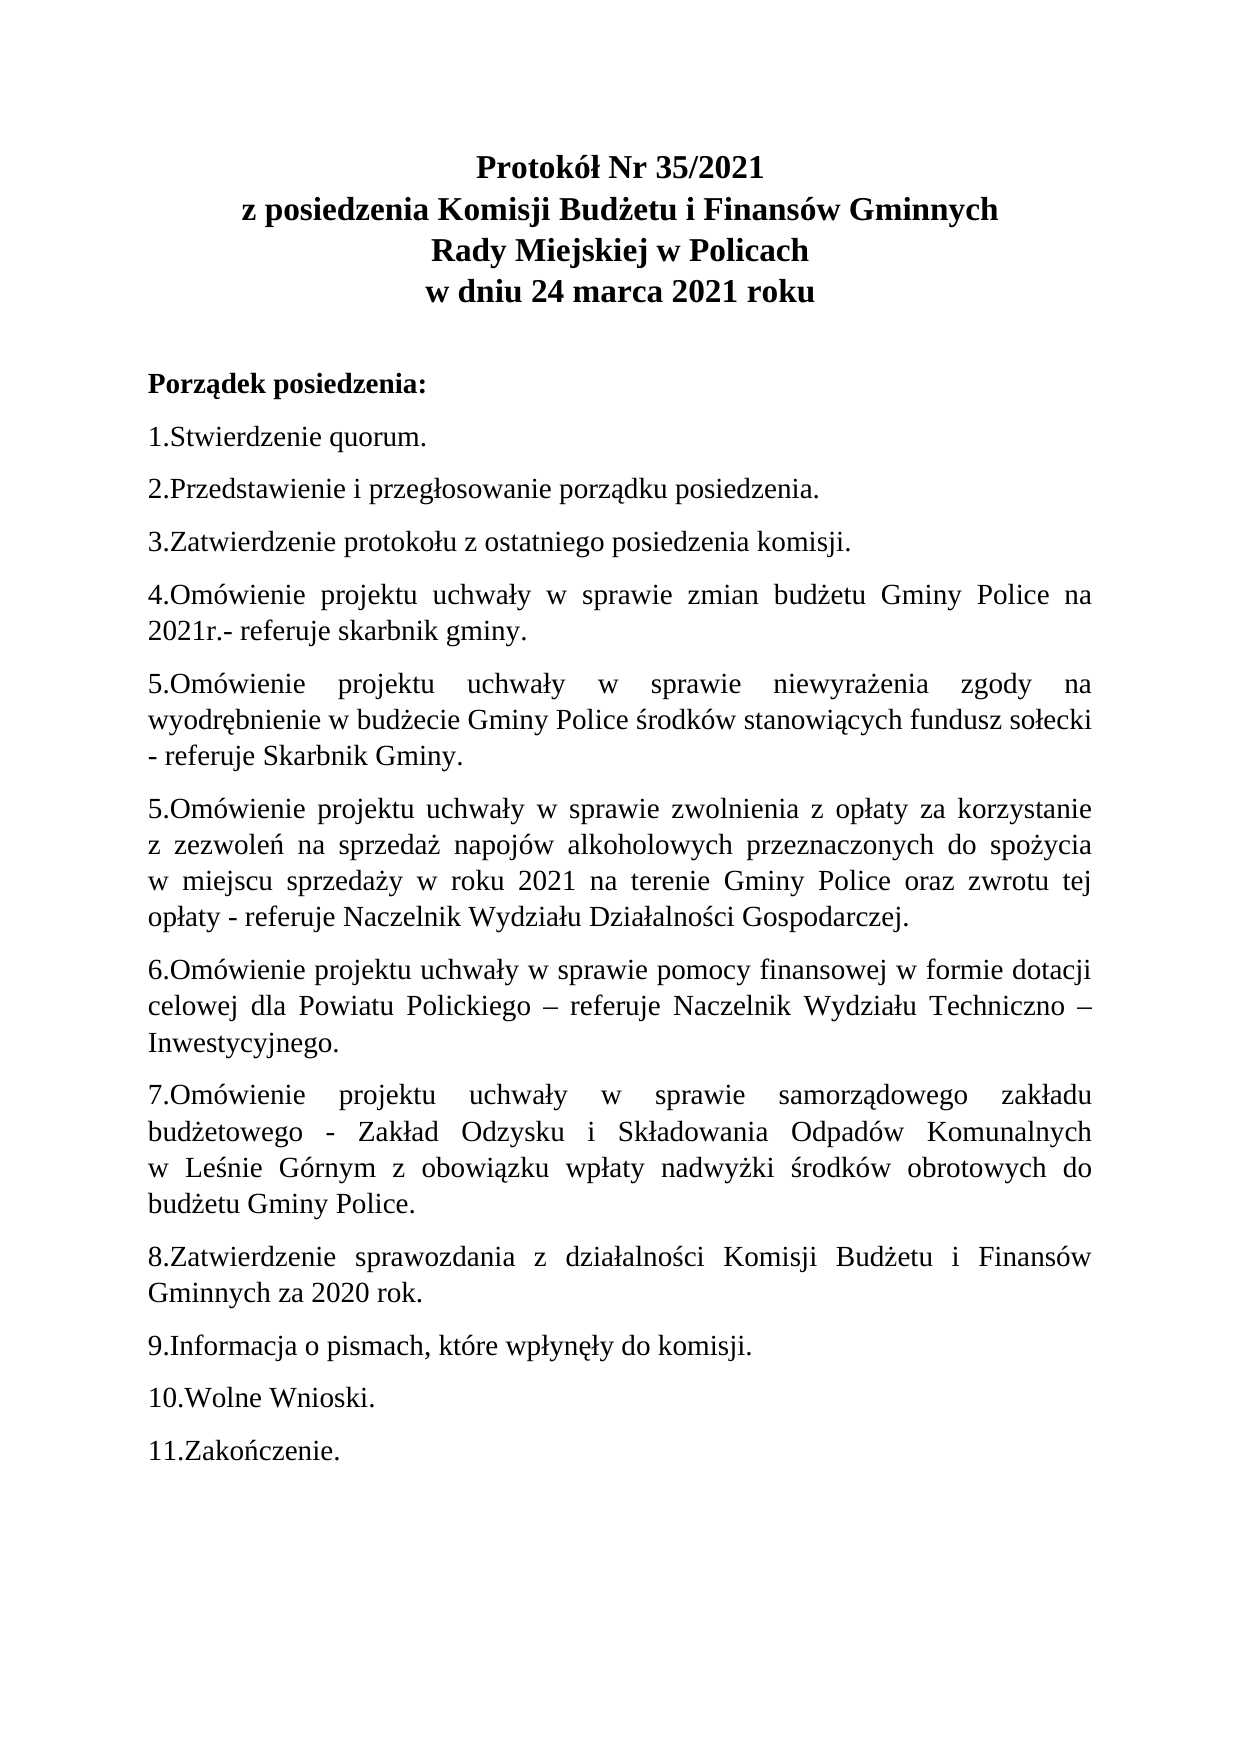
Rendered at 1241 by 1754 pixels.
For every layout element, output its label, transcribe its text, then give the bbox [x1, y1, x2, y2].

text Porządek posiedzenia: [148, 366, 1093, 399]
text 4.Omówienie projektu uchwały w sprawie zmian budżetu Gminy Police na 2021r.- referuje skarbnik gminy. [148, 577, 1093, 647]
text 5.Omówienie projektu uchwały w sprawie zwolnienia z opłaty za korzystanie z zezwoleń na sprzedaż napojów alkoholowych przeznaczonych do spożycia w miejscu sprzedaży w roku 2021 na terenie Gminy Police oraz zwrotu tej opłaty - referuje Naczelnik Wydziału Działalności Gospodarczej. [148, 791, 1093, 933]
text 8.Zatwierdzenie sprawozdania z działalności Komisji Budżetu i Finansów Gminnych za 2020 rok. [148, 1239, 1093, 1308]
text Rady Miejskiej w Policach w dniu 24 marca 2021 roku [148, 230, 1093, 310]
text 6.Omówienie projektu uchwały w sprawie pomocy finansowej w formie dotacji celowej dla Powiatu Polickiego – referuje Naczelnik Wydziału Techniczno – Inwestycyjnego. [148, 952, 1093, 1058]
text 7.Omówienie projektu uchwały w sprawie samorządowego zakładu budżetowego - Zakład Odzysku i Składowania Odpadów Komunalnych w Leśnie Górnym z obowiązku wpłaty nadwyżki środków obrotowych do budżetu Gminy Police. [148, 1077, 1093, 1219]
text 10.Wolne Wnioski. [148, 1381, 1093, 1414]
text Protokół Nr 35/2021 [148, 148, 1093, 186]
text 5.Omówienie projektu uchwały w sprawie niewyrażenia zgody na wyodrębnienie w budżecie Gminy Police środków stanowiących fundusz sołecki - referuje Skarbnik Gminy. [148, 666, 1093, 772]
text 11.Zakończenie. [148, 1433, 1093, 1467]
text z posiedzenia Komisji Budżetu i Finansów Gminnych [148, 189, 1093, 227]
text 3.Zatwierdzenie protokołu z ostatniego posiedzenia komisji. [148, 524, 1093, 558]
text 9.Informacja o pismach, które wpłynęły do komisji. [148, 1328, 1093, 1361]
text 1.Stwierdzenie quorum. [148, 419, 1093, 452]
text 2.Przedstawienie i przegłosowanie porządku posiedzenia. [148, 471, 1093, 505]
